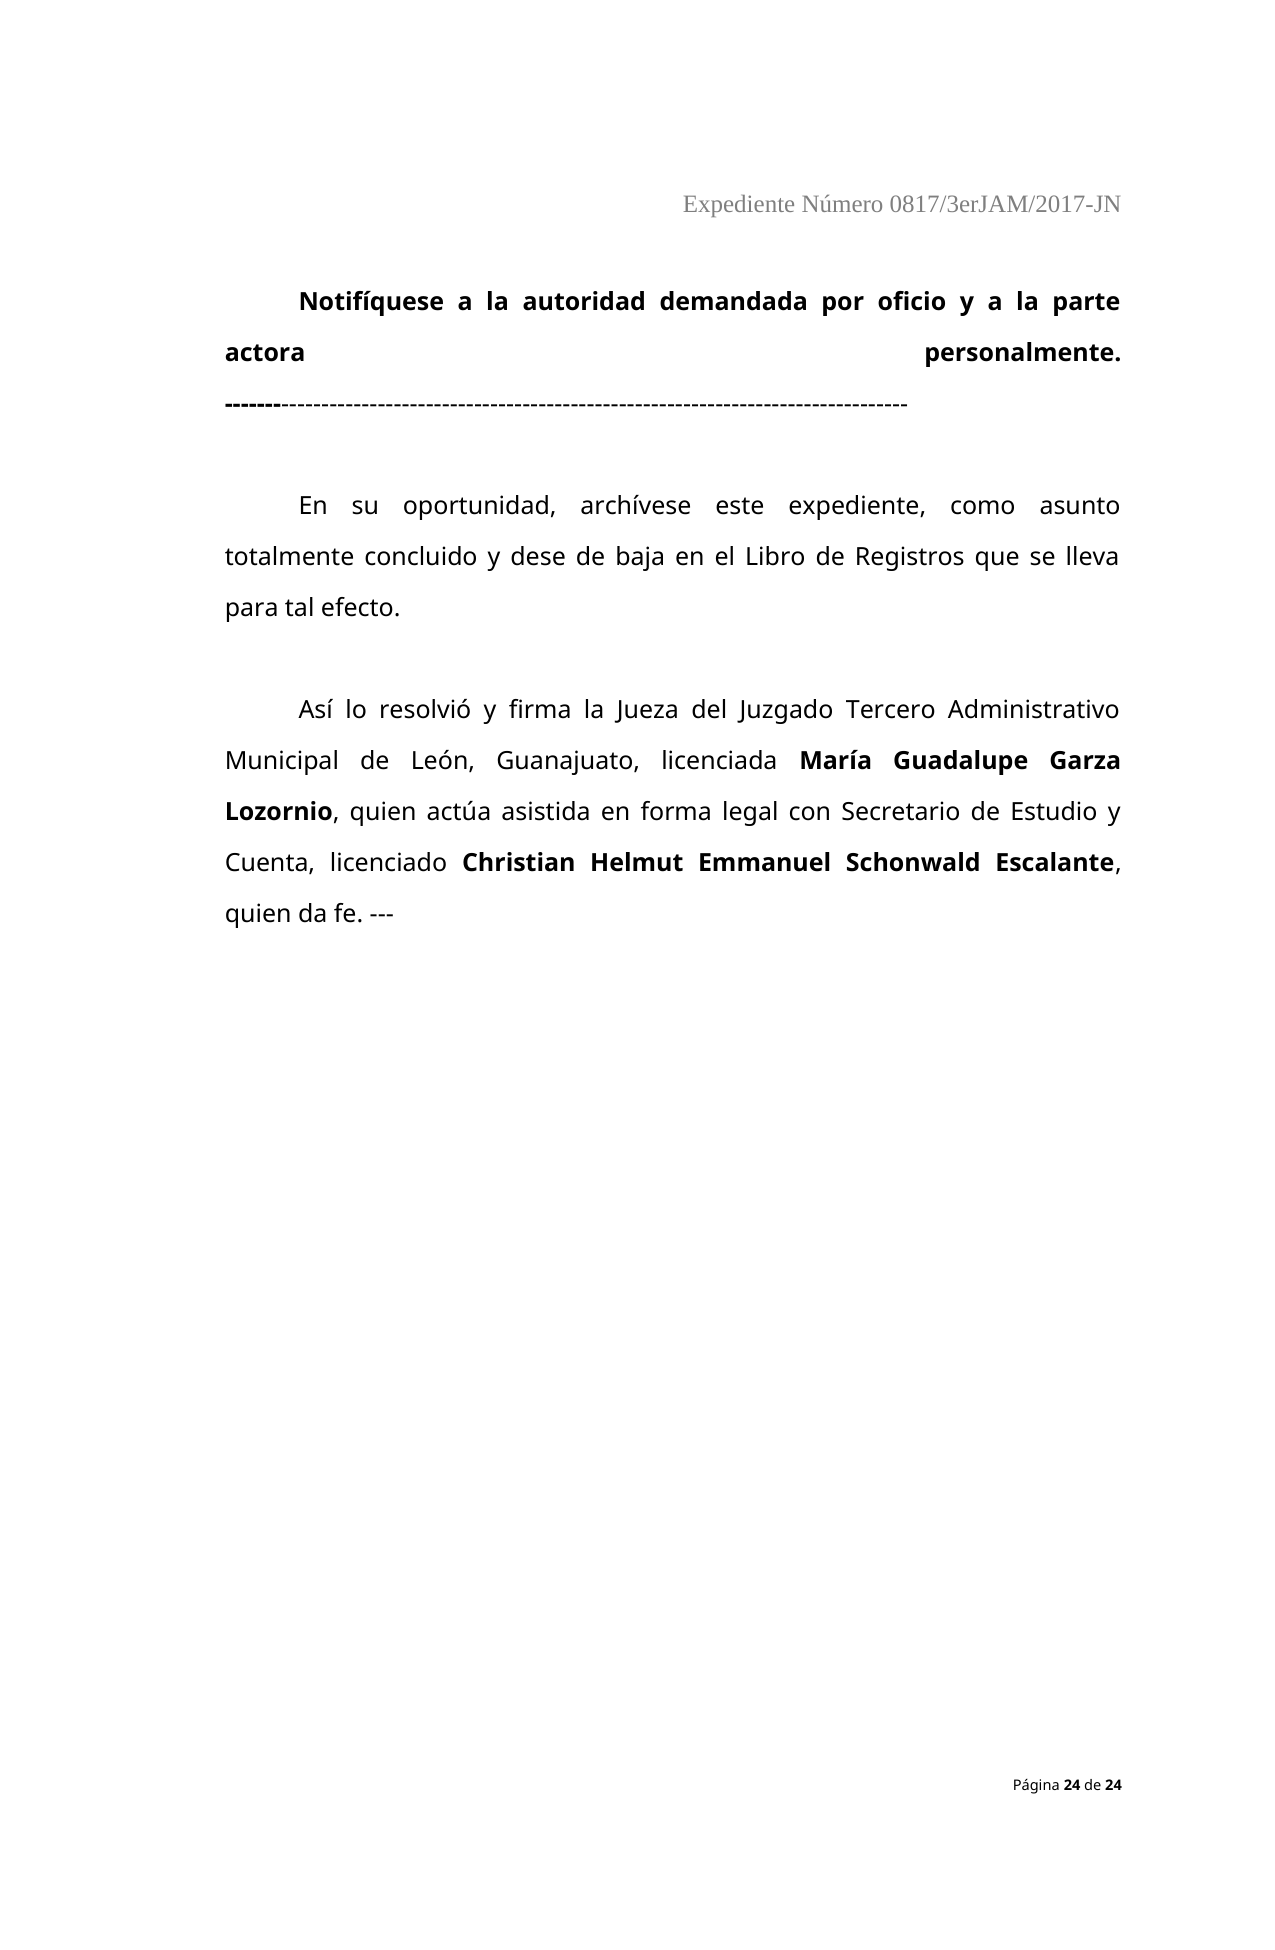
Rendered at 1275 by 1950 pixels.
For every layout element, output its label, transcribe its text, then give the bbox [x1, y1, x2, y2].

text En su oportunidad, archívese este expediente, como asunto totalmente concluido y dese de baja en el Libro de Registros que se lleva para tal efecto. [224, 488, 1121, 624]
text Notifíquese a la autoridad demandada por oficio y a la parte actora personalmente. ------------------------------------------------------------------------------------- [224, 283, 1121, 420]
text Así lo resolvió y firma la Jueza del Juzgado Tercero Administrativo Municipal de León, Guanajuato, licenciada María Guadalupe Garza Lozornio, quien actúa asistida en forma legal con Secretario de Estudio y Cuenta, licenciado Christian Helmut Emmanuel Schonwald Escalante, quien da fe. --- [224, 692, 1121, 930]
